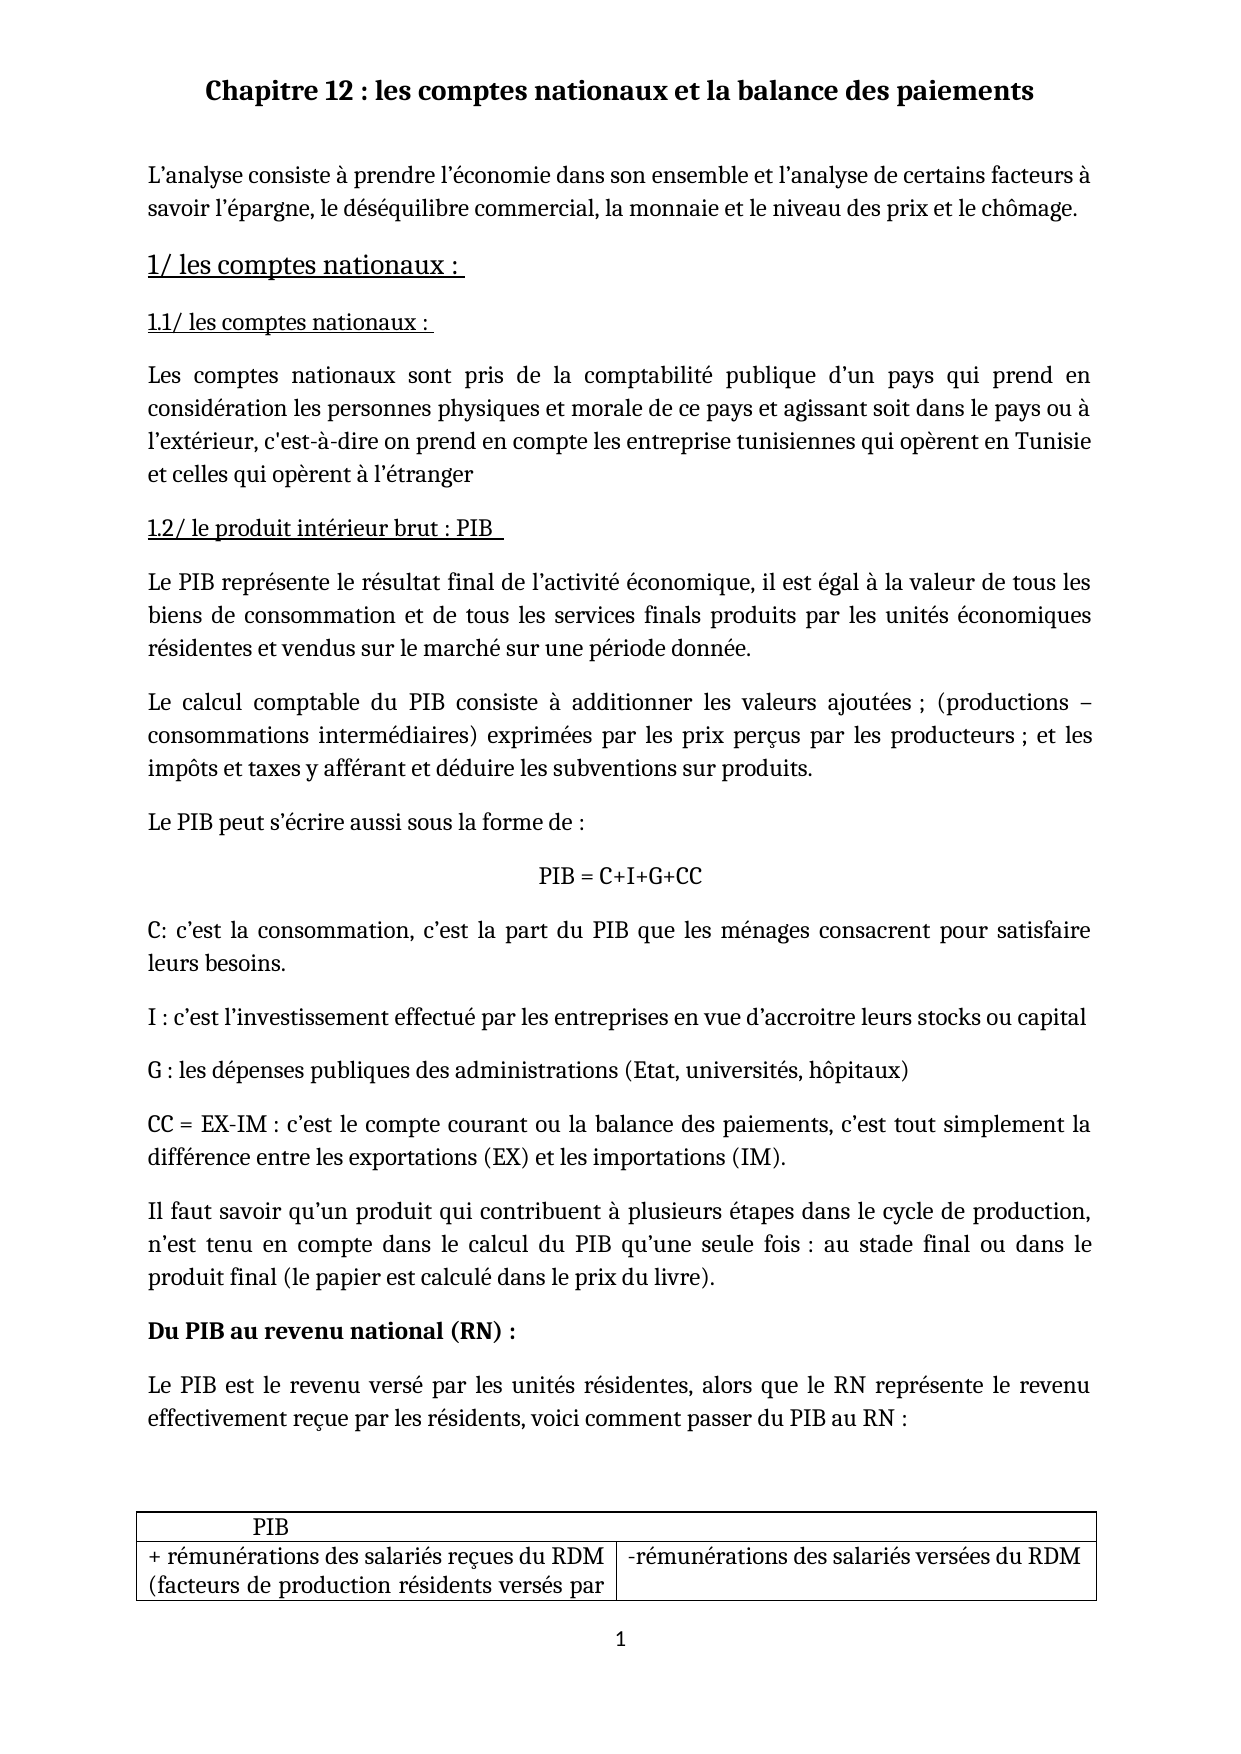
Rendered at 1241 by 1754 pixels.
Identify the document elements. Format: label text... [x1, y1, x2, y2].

text PIB = C+I+G+CC [148, 862, 1093, 890]
text Le calcul comptable du PIB consiste à additionner les valeurs ajoutées ; (productions – consommations intermédiaires) exprimées par les prix perçus par les producteurs ; et les impôts et taxes y afférant et déduire les subventions sur produits. [148, 688, 1093, 783]
text Les comptes nationaux sont pris de la comptabilité publique d’un pays qui prend en considération les personnes physiques et morale de ce pays et agissant soit dans le pays ou à l’extérieur, c'est-à-dire on prend en compte les entreprise tunisiennes qui opèrent en Tunisie et celles qui opèrent à l’étranger [148, 361, 1093, 489]
text Le PIB peut s’écrire aussi sous la forme de : [148, 808, 1093, 837]
text 1.2/ le produit intérieur brut : PIB [148, 514, 1093, 543]
text 1.1/ les comptes nationaux : [148, 307, 1093, 336]
text Il faut savoir qu’un produit qui contribuent à plusieurs étapes dans le cycle de production, n’est tenu en compte dans le calcul du PIB qu’une seule fois : au stade final ou dans le produit final (le papier est calculé dans le prix du livre). [148, 1197, 1093, 1292]
text 1/ les comptes nationaux : [148, 248, 1093, 282]
text CC = EX-IM : c’est le compte courant ou la balance des paiements, c’est tout simplement la différence entre les exportations (EX) et les importations (IM). [148, 1110, 1093, 1172]
text L’analyse consiste à prendre l’économie dans son ensemble et l’analyse de certains facteurs à savoir l’épargne, le déséquilibre commercial, la monnaie et le niveau des prix et le chômage. [148, 161, 1093, 223]
text Du PIB au revenu national (RN) : [148, 1317, 1093, 1346]
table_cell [137, 1542, 616, 1600]
text Le PIB est le revenu versé par les unités résidentes, alors que le RN représente le revenu effectivement reçue par les résidents, voici comment passer du PIB au RN : [148, 1371, 1093, 1432]
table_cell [617, 1542, 1096, 1600]
text Le PIB représente le résultat final de l’activité économique, il est égal à la valeur de tous les biens de consommation et de tous les services finals produits par les unités économiques résidentes et vendus sur le marché sur une période donnée. [148, 568, 1093, 663]
text C: c’est la consommation, c’est la part du PIB que les ménages consacrent pour satisfaire leurs besoins. [148, 916, 1093, 977]
text I : c’est l’investissement effectué par les entreprises en vue d’accroitre leurs stocks ou capital [148, 1002, 1093, 1031]
text G : les dépenses publiques des administrations (Etat, universités, hôpitaux) [148, 1056, 1093, 1085]
table_header PIB [137, 1513, 1096, 1541]
